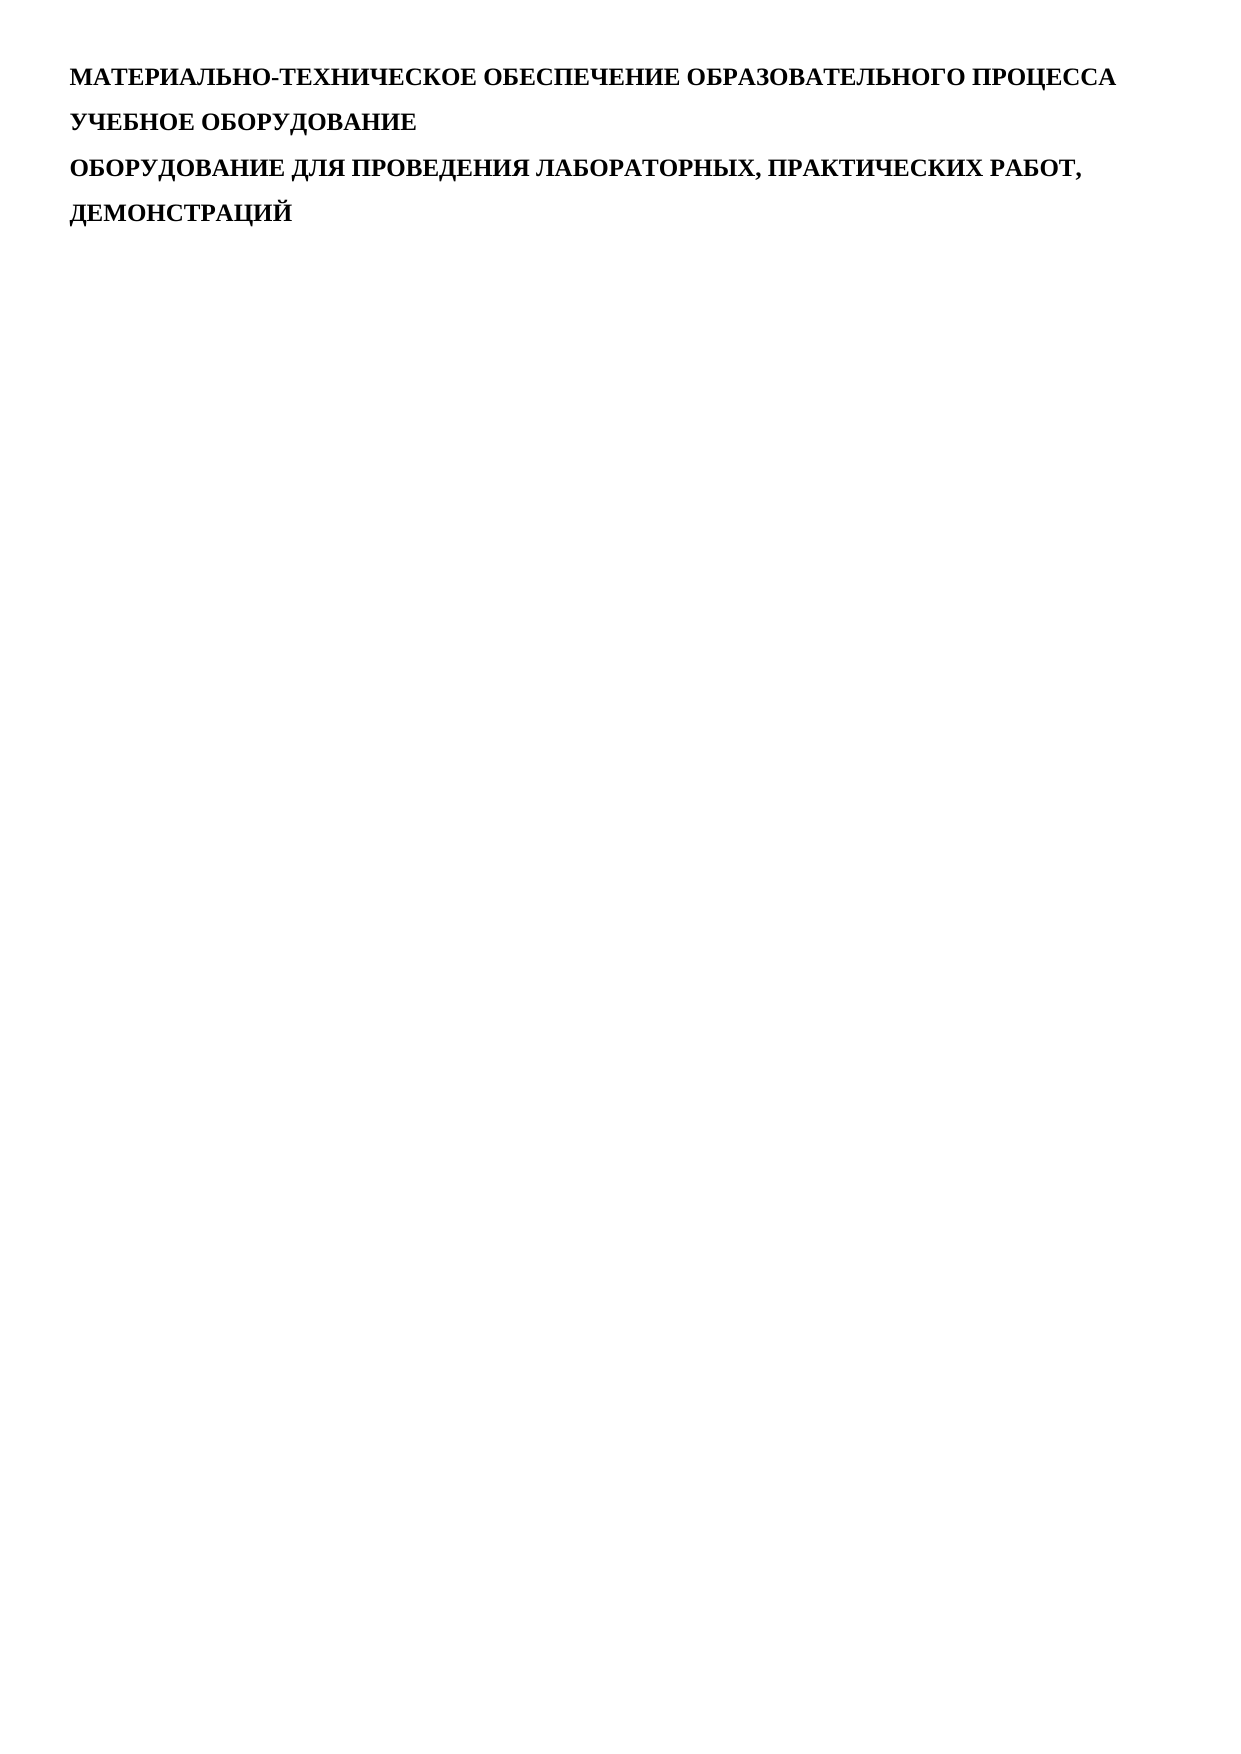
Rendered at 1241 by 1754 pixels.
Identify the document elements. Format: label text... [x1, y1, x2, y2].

text МАТЕРИАЛЬНО-ТЕХНИЧЕСКОЕ ОБЕСПЕЧЕНИЕ ОБРАЗОВАТЕЛЬНОГО ПРОЦЕССА УЧЕБНОЕ ОБОРУДОВАНИЕ ОБОРУДОВАНИЕ ДЛЯ ПРОВЕДЕНИЯ ЛАБОРАТОРНЫХ, ПРАКТИЧЕСКИХ РАБОТ, ДЕМОНСТРАЦИЙ [69, 62, 1127, 227]
